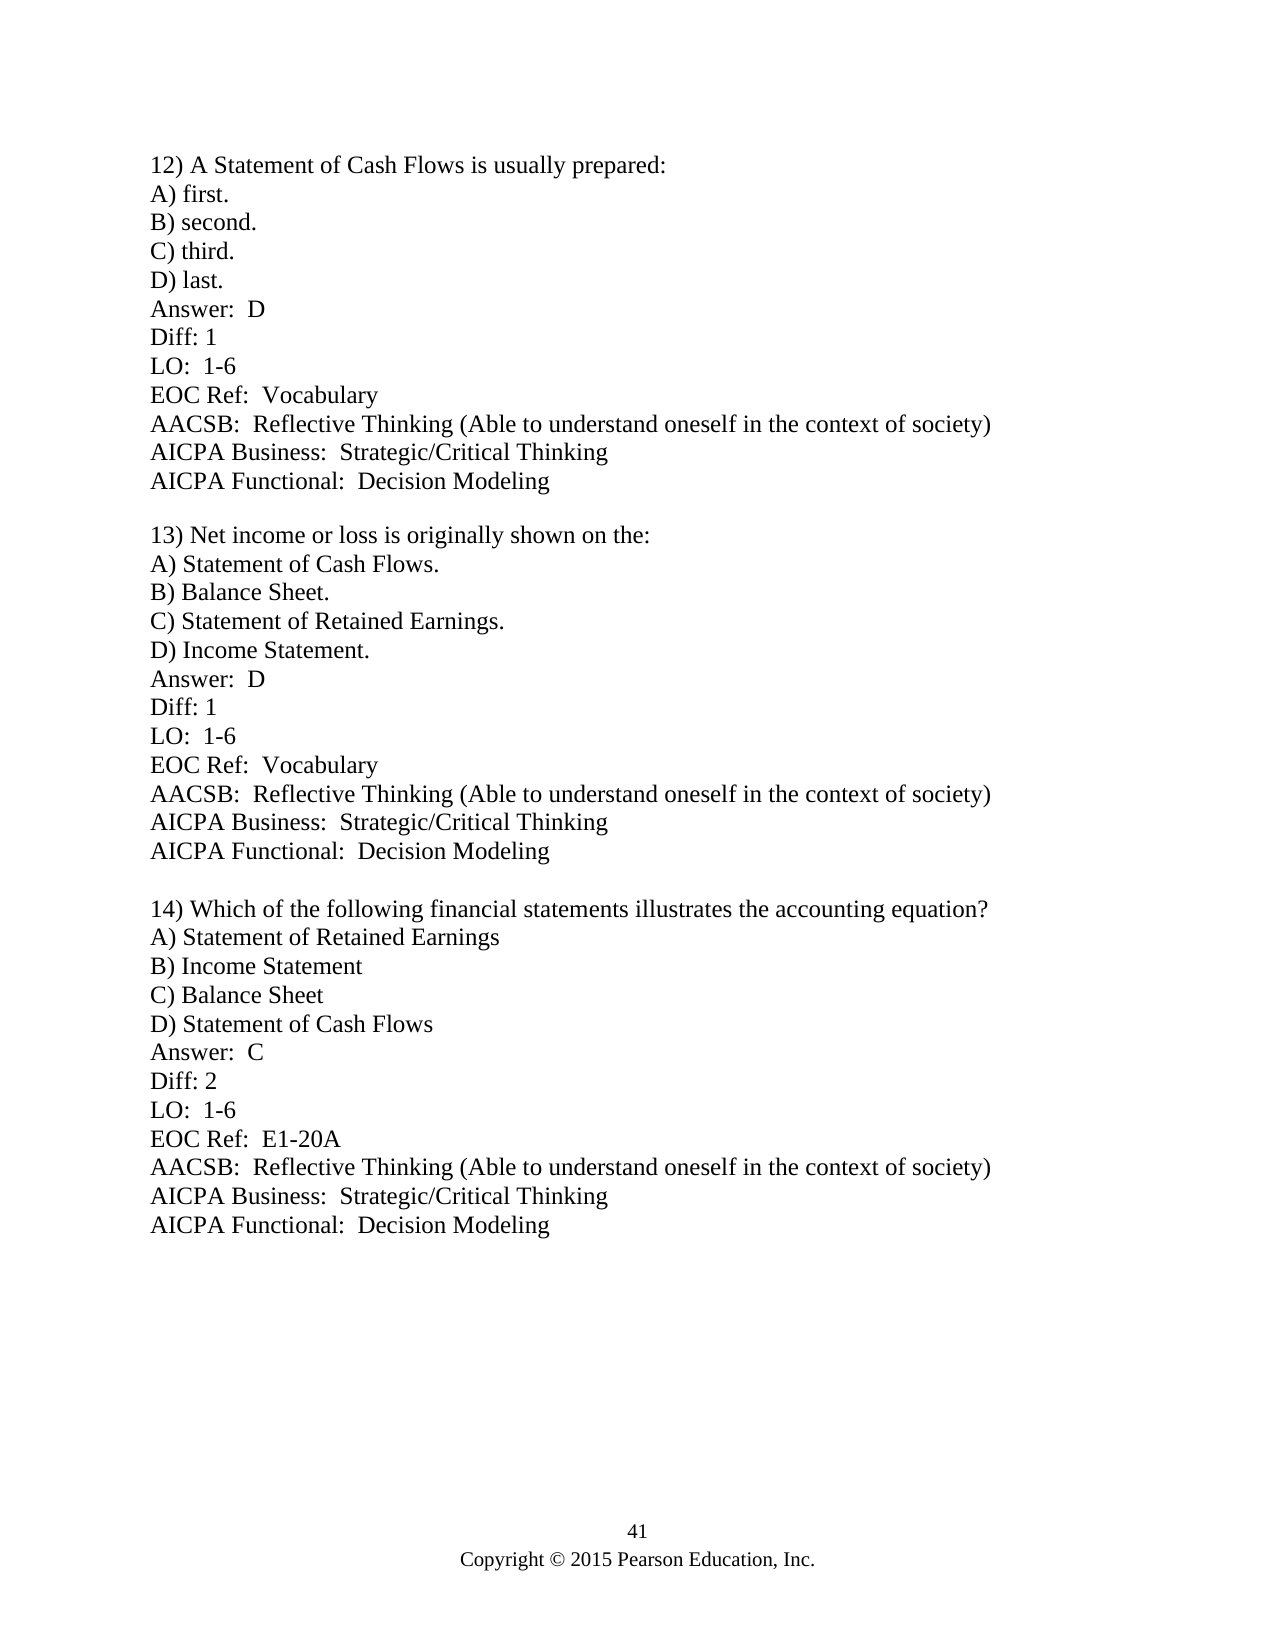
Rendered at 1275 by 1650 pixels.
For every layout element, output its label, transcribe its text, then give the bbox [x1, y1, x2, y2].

text B) Income Statement [150, 951, 1125, 980]
text C) Statement of Retained Earnings. [150, 606, 1125, 635]
text B) Balance Sheet. [150, 577, 1125, 606]
text LO: 1-6 [150, 1095, 1125, 1124]
text AACSB: Reflective Thinking (Able to understand oneself in the context of society) [150, 409, 1125, 437]
text B) second. [150, 207, 1125, 236]
text Answer: C [150, 1037, 1125, 1066]
text D) Income Statement. [150, 635, 1125, 664]
text Diff: 1 [150, 322, 1125, 351]
text AACSB: Reflective Thinking (Able to understand oneself in the context of society) [150, 779, 1125, 807]
text AICPA Functional: Decision Modeling [150, 836, 1125, 865]
text AICPA Functional: Decision Modeling [150, 466, 1125, 495]
text C) Balance Sheet [150, 980, 1125, 1009]
text A) first. [150, 179, 1125, 207]
text A) Statement of Cash Flows. [150, 549, 1125, 577]
text AICPA Business: Strategic/Critical Thinking [150, 807, 1125, 836]
text EOC Ref: Vocabulary [150, 380, 1125, 409]
text 14) Which of the following financial statements illustrates the accounting equation? [150, 894, 1125, 922]
text AICPA Business: Strategic/Critical Thinking [150, 1181, 1125, 1210]
text AACSB: Reflective Thinking (Able to understand oneself in the context of society) [150, 1152, 1125, 1181]
text Answer: D [150, 664, 1125, 692]
text Answer: D [150, 294, 1125, 322]
text A) Statement of Retained Earnings [150, 922, 1125, 951]
text EOC Ref: E1-20A [150, 1124, 1125, 1152]
text EOC Ref: Vocabulary [150, 750, 1125, 779]
text LO: 1-6 [150, 721, 1125, 750]
text Diff: 2 [150, 1066, 1125, 1095]
text Diff: 1 [150, 692, 1125, 721]
text LO: 1-6 [150, 351, 1125, 380]
text 13) Net income or loss is originally shown on the: [150, 520, 1125, 549]
text 12) A Statement of Cash Flows is usually prepared: [150, 150, 1125, 179]
text D) last. [150, 265, 1125, 294]
text C) third. [150, 236, 1125, 265]
text AICPA Functional: Decision Modeling [150, 1210, 1125, 1239]
text D) Statement of Cash Flows [150, 1009, 1125, 1037]
text AICPA Business: Strategic/Critical Thinking [150, 437, 1125, 466]
